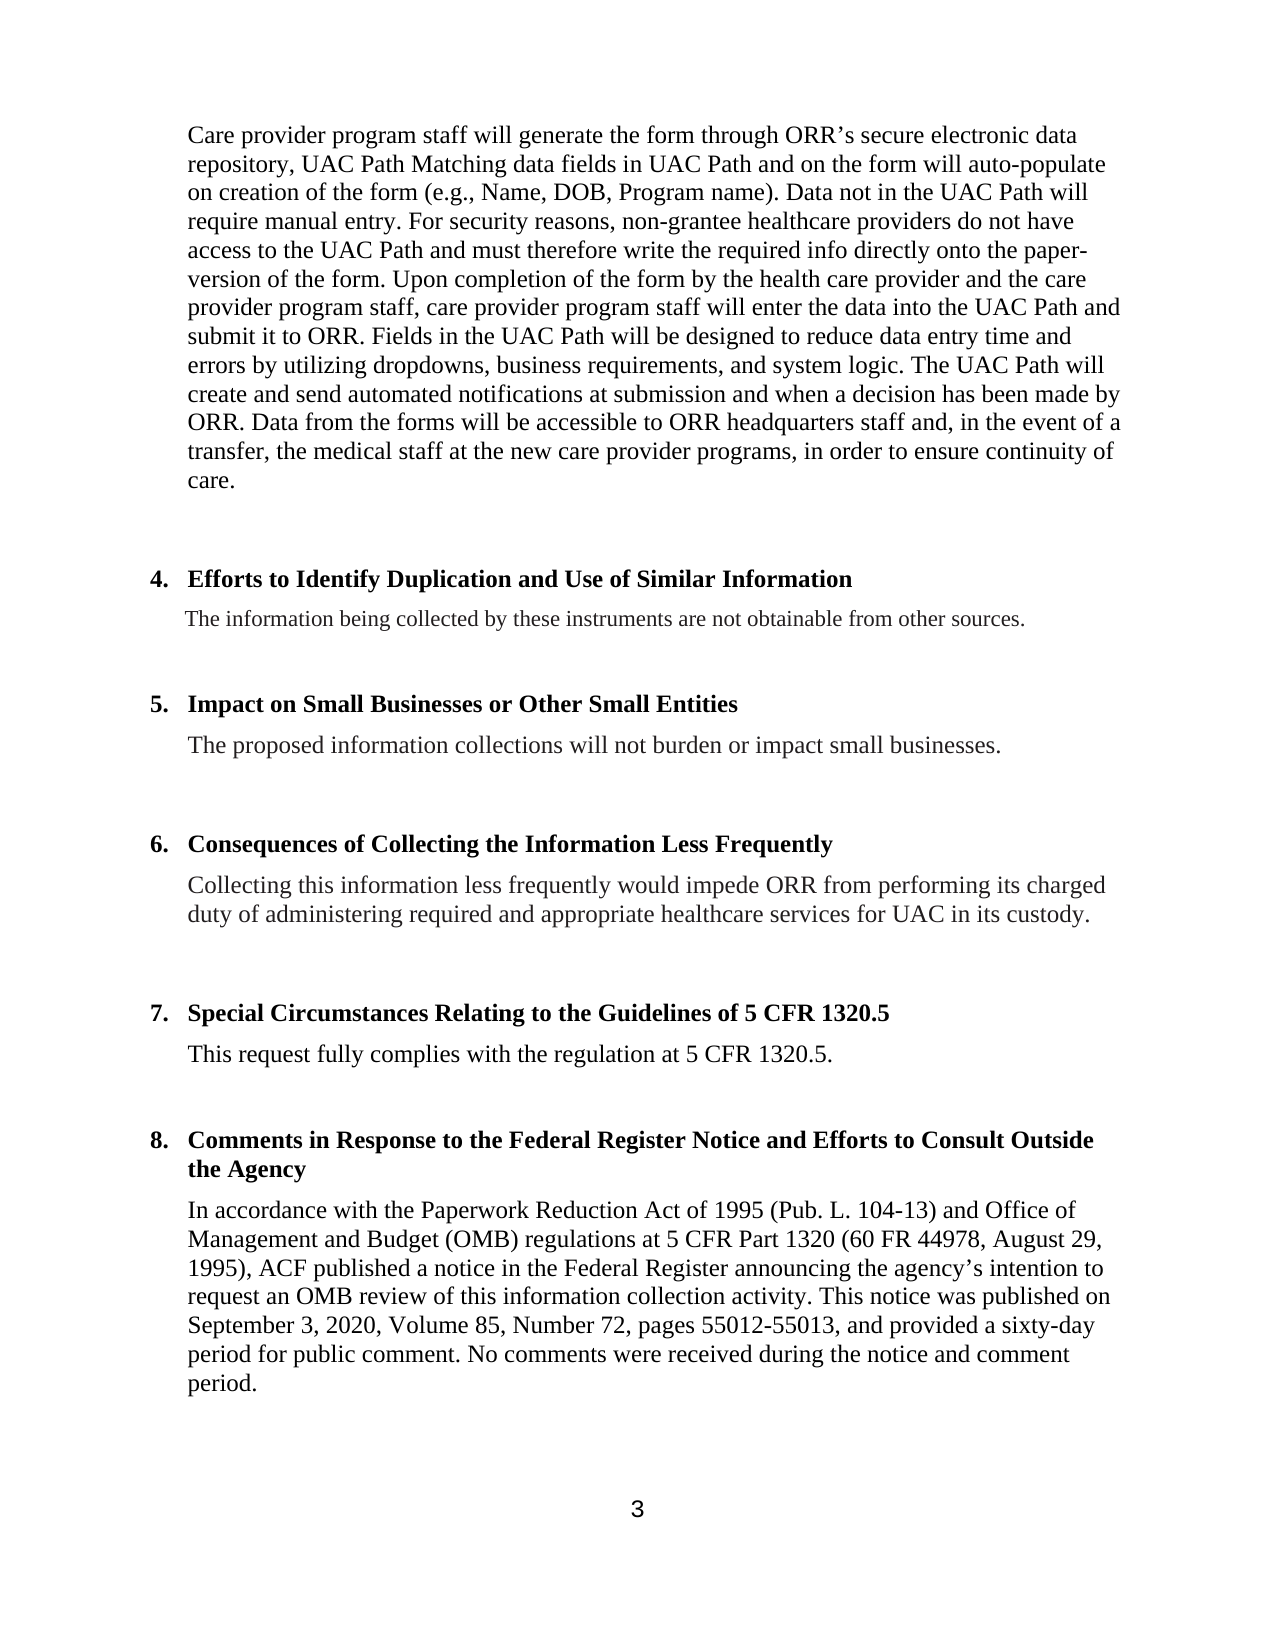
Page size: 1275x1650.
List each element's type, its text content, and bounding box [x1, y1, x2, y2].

text The information being collected by these instruments are not obtainable from other sources. [150, 605, 1125, 631]
list Comments in Response to the Federal Register Notice and Efforts to Consult Outside the Agency [150, 1125, 1125, 1183]
list Special Circumstances Relating to the Guidelines of 5 CFR 1320.5 [150, 998, 1125, 1026]
text In accordance with the Paperwork Reduction Act of 1995 (Pub. L. 104-13) and Office of Management and Budget (OMB) regulations at 5 CFR Part 1320 (60 FR 44978, August 29, 1995), ACF published a notice in the Federal Register announcing the agency’s intention to request an OMB review of this information collection activity. This notice was published on September 3, 2020, Volume 85, Number 72, pages 55012-55013, and provided a sixty-day period for public comment. No comments were received during the notice and comment period. [187, 1195, 1125, 1396]
list Efforts to Identify Duplication and Use of Similar Information [150, 564, 1125, 592]
list Consequences of Collecting the Information Less Frequently [150, 829, 1125, 858]
list Impact on Small Businesses or Other Small Entities [150, 689, 1125, 718]
text Collecting this information less frequently would impede ORR from performing its charged duty of administering required and appropriate healthcare services for UAC in its custody. [187, 870, 1125, 928]
text The proposed information collections will not burden or impact small businesses. [187, 730, 1125, 759]
text This request fully complies with the regulation at 5 CFR 1320.5. [150, 1039, 1125, 1068]
text Care provider program staff will generate the form through ORR’s secure electronic data repository, UAC Path Matching data fields in UAC Path and on the form will auto-populate on creation of the form (e.g., Name, DOB, Program name). Data not in the UAC Path will require manual entry. For security reasons, non-grantee healthcare providers do not have access to the UAC Path and must therefore write the required info directly onto the paper-version of the form. Upon completion of the form by the health care provider and the care provider program staff, care provider program staff will enter the data into the UAC Path and submit it to ORR. Fields in the UAC Path will be designed to reduce data entry time and errors by utilizing dropdowns, business requirements, and system logic. The UAC Path will create and send automated notifications at submission and when a decision has been made by ORR. Data from the forms will be accessible to ORR headquarters staff and, in the event of a transfer, the medical staff at the new care provider programs, in order to ensure continuity of care. [187, 120, 1125, 494]
